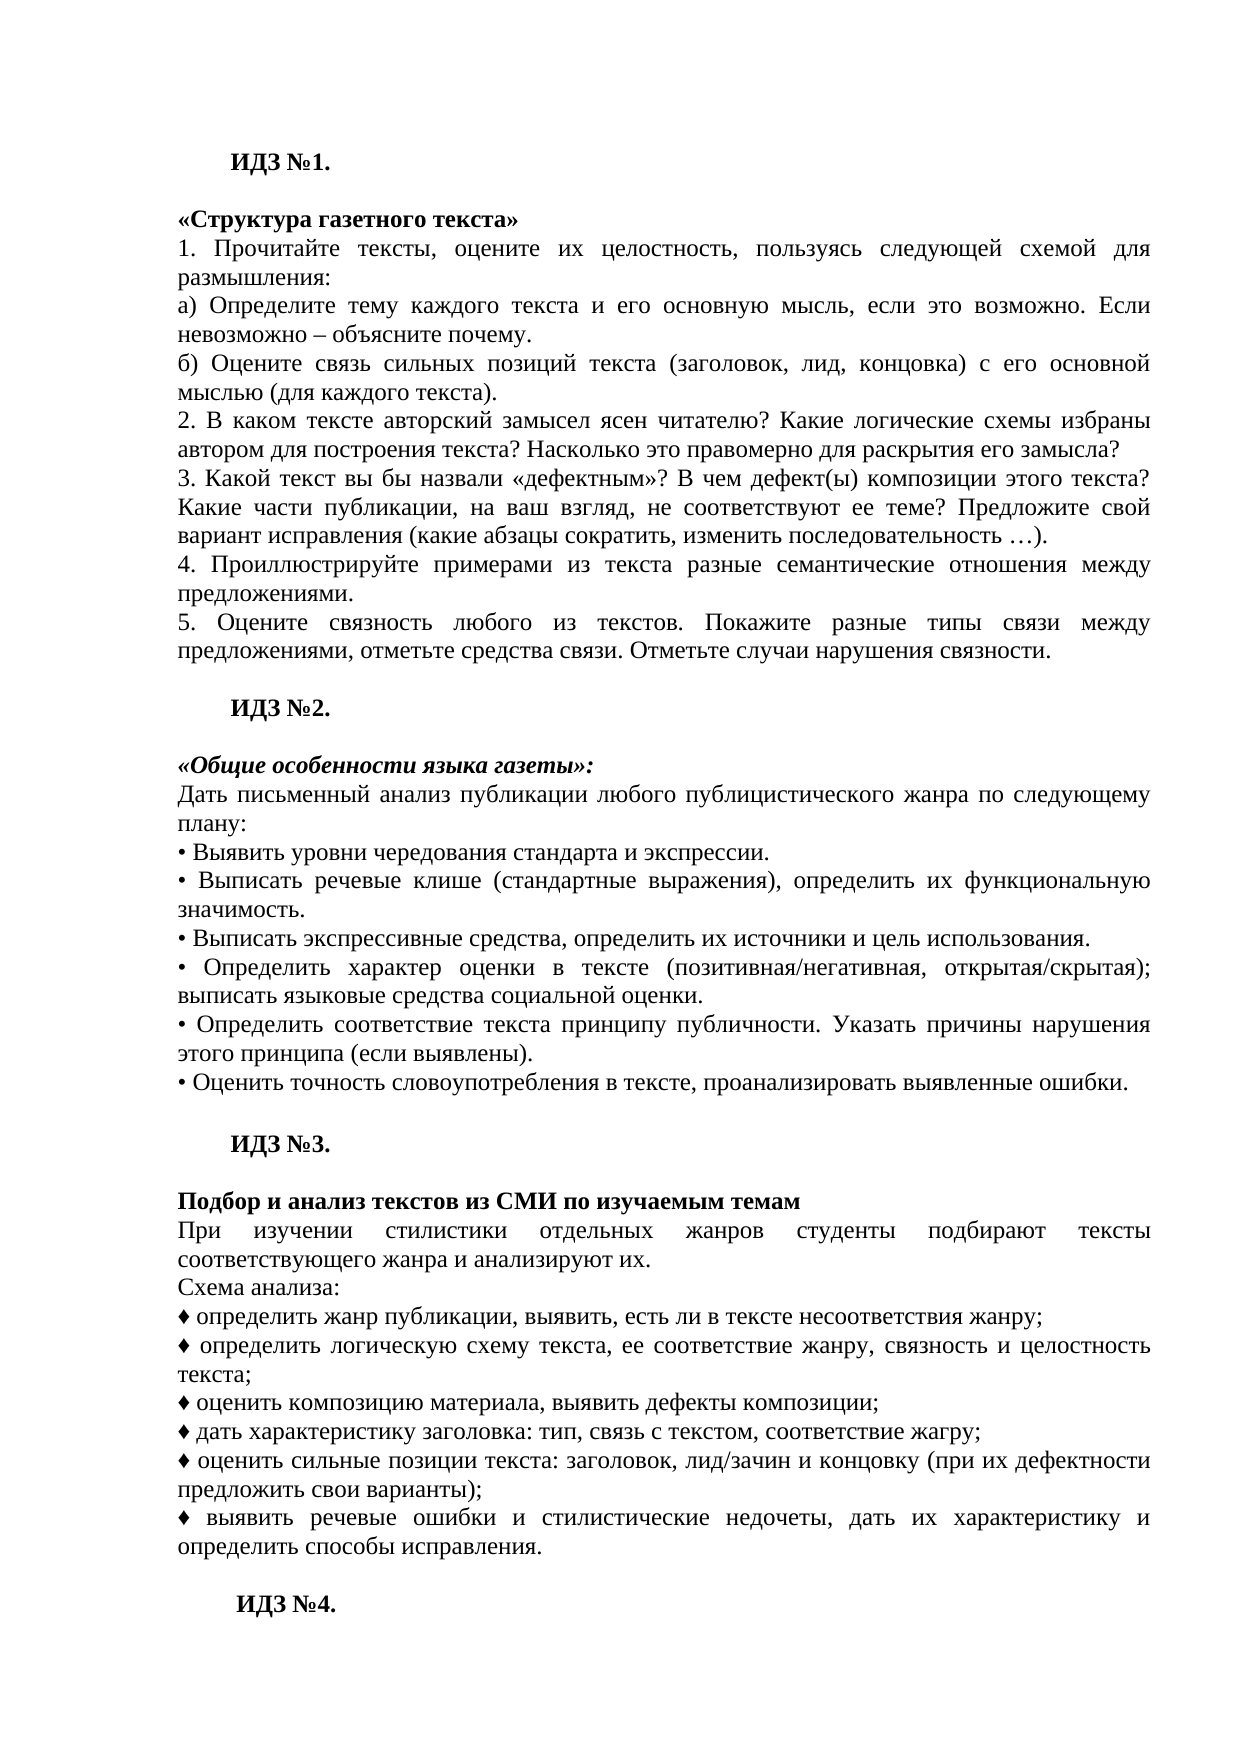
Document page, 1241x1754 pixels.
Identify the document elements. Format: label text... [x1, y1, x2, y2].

text 3. Какой текст вы бы назвали «дефектным»? В чем дефект(ы) композиции этого текста? Какие части публикации, на ваш взгляд, не соответствуют ее теме? Предложите свой вариант исправления (какие абзацы сократить, изменить последовательность …). [177, 463, 1152, 549]
text При изучении стилистики отдельных жанров студенты подбирают тексты соответствующего жанра и анализируют их. [177, 1215, 1152, 1272]
text • Выписать экспрессивные средства, определить их источники и цель использования. [177, 923, 1152, 952]
text Дать письменный анализ публикации любого публицистического жанра по следующему плану: [177, 779, 1152, 837]
text ♦ оценить сильные позиции текста: заголовок, лид/зачин и концовку (при их дефектности предложить свои варианты); [177, 1445, 1152, 1502]
text ♦ определить логическую схему текста, ее соответствие жанру, связность и целостность текста; [177, 1330, 1152, 1387]
text 1. Прочитайте тексты, оцените их целостность, пользуясь следующей схемой для размышления: [177, 233, 1152, 291]
text • Определить характер оценки в тексте (позитивная/негативная, открытая/скрытая); выписать языковые средства социальной оценки. [177, 952, 1152, 1009]
text 4. Проиллюстрируйте примерами из текста разные семантические отношения между предложениями. [177, 549, 1152, 607]
text ИДЗ №2. [177, 693, 1152, 722]
text • Определить соответствие текста принципу публичности. Указать причины нарушения этого принципа (если выявлены). [177, 1009, 1152, 1067]
text ♦ дать характеристику заголовка: тип, связь с текстом, соответствие жагру; [177, 1416, 1152, 1445]
text ИДЗ №4. [177, 1589, 1152, 1617]
text ИДЗ №1. [177, 147, 1152, 176]
text «Структура газетного текста» [177, 204, 1152, 233]
text 5. Оцените связность любого из текстов. Покажите разные типы связи между предложениями, отметьте средства связи. Отметьте случаи нарушения связности. [177, 607, 1152, 664]
text ♦ определить жанр публикации, выявить, есть ли в тексте несоответствия жанру; [177, 1301, 1152, 1330]
text ♦ оценить композицию материала, выявить дефекты композиции; [177, 1387, 1152, 1416]
text • Выявить уровни чередования стандарта и экспрессии. [177, 837, 1152, 866]
text • Оценить точность словоупотребления в тексте, проанализировать выявленные ошибки. [177, 1067, 1152, 1096]
text ИДЗ №3. [177, 1129, 1152, 1157]
text Схема анализа: [177, 1272, 1152, 1301]
text 2. В каком тексте авторский замысел ясен читателю? Какие логические схемы избраны автором для построения текста? Насколько это правомерно для раскрытия его замысла? [177, 406, 1152, 463]
text б) Оцените связь сильных позиций текста (заголовок, лид, концовка) с его основной мыслью (для каждого текста). [177, 348, 1152, 406]
text а) Определите тему каждого текста и его основную мысль, если это возможно. Если невозможно – объясните почему. [177, 291, 1152, 348]
text «Общие особенности языка газеты»: [177, 751, 1152, 779]
text • Выписать речевые клише (стандартные выражения), определить их функциональную значимость. [177, 866, 1152, 923]
text ♦ выявить речевые ошибки и стилистические недочеты, дать их характеристику и определить способы исправления. [177, 1502, 1152, 1560]
text Подбор и анализ текстов из СМИ по изучаемым темам [177, 1186, 1152, 1215]
